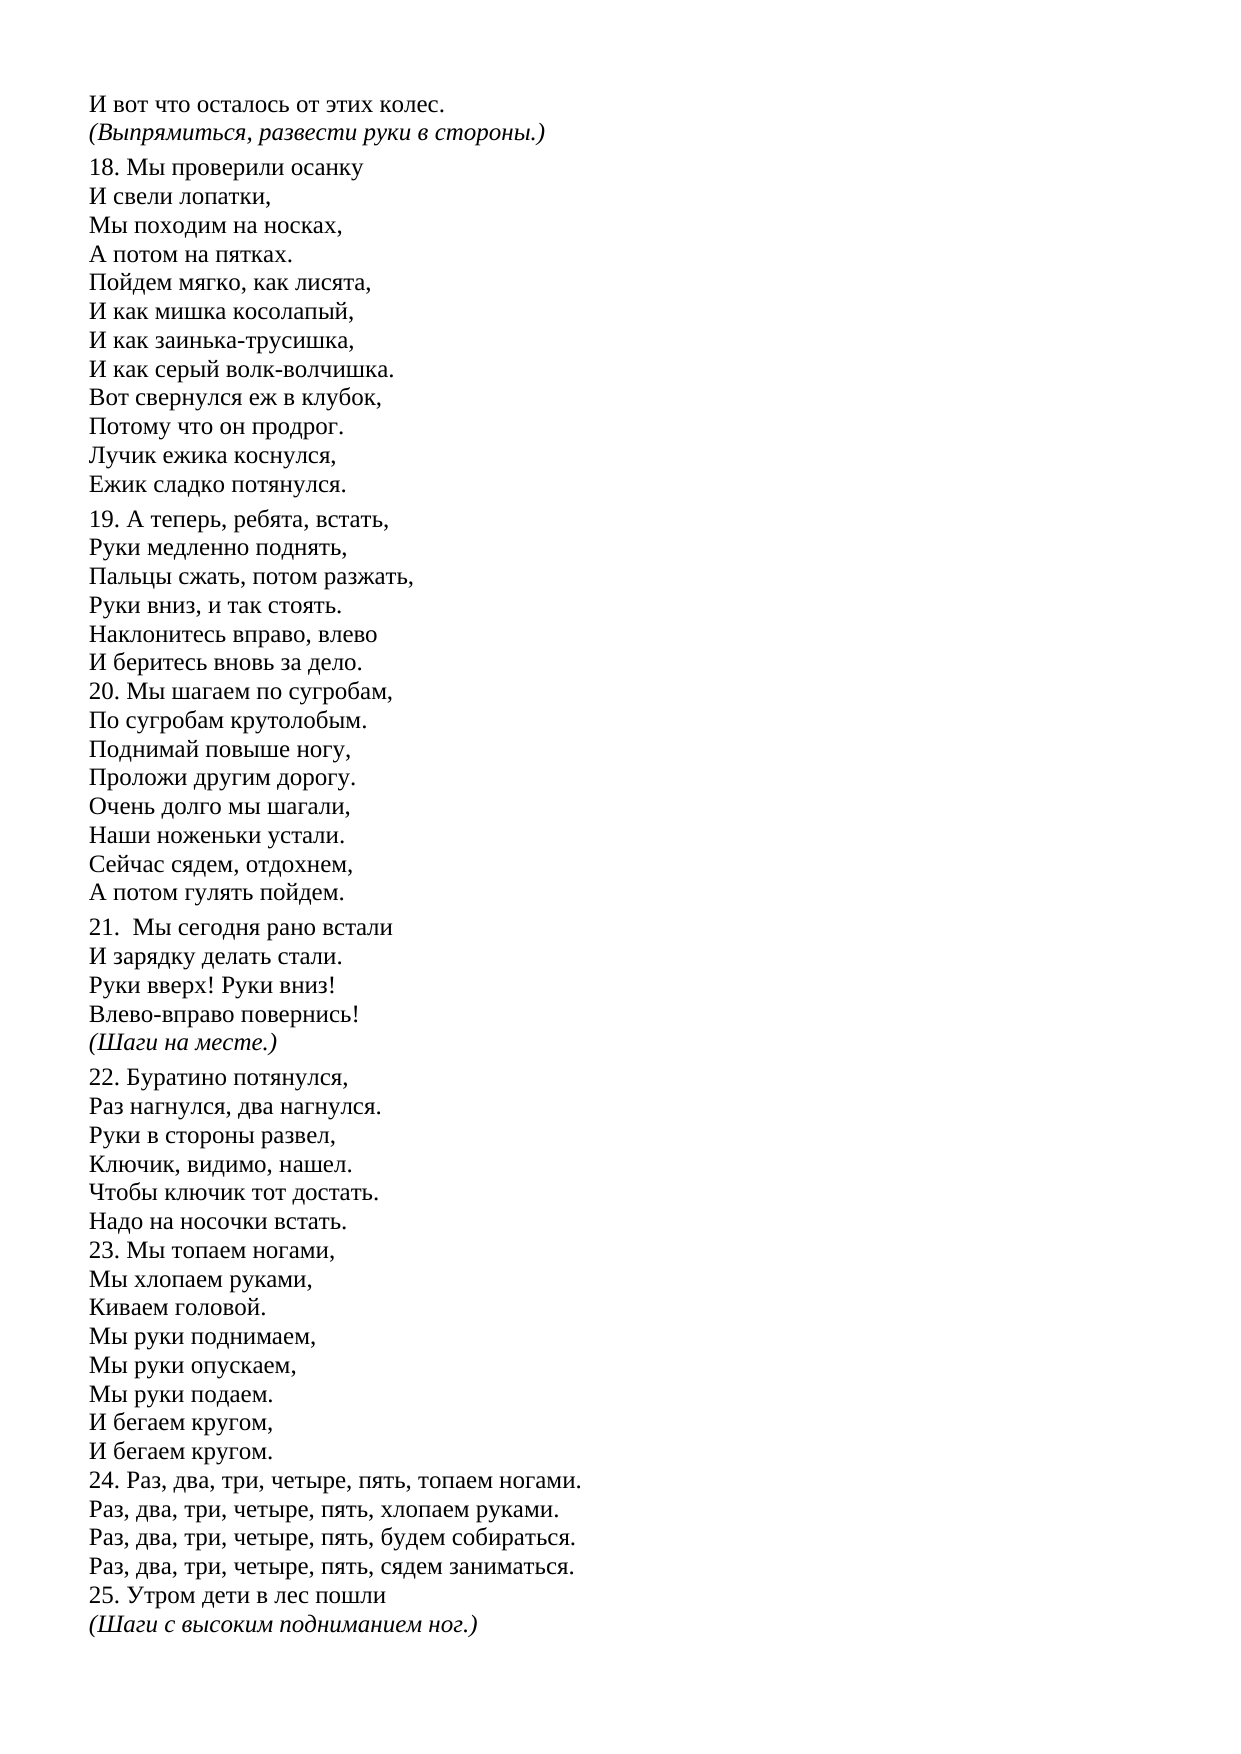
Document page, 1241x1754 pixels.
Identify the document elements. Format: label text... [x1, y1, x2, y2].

text Раз, два, три, четыре, пять, будем собираться. [89, 1522, 1133, 1551]
text И свели лопатки, [89, 181, 1152, 210]
text Мы хлопаем руками, [89, 1264, 1152, 1292]
text Руки в стороны развел, [89, 1120, 1152, 1149]
text А потом гулять пойдем. [89, 877, 1152, 906]
text Раз, два, три, четыре, пять, хлопаем руками. [89, 1494, 1133, 1522]
text Ежик сладко потянулся. [89, 469, 1152, 497]
text Мы походим на носках, [89, 210, 1152, 239]
text Мы руки подаем. [89, 1379, 1152, 1407]
text Сейчас сядем, отдохнем, [89, 849, 1152, 877]
text Проложи другим дорогу. [89, 762, 1152, 791]
text (Выпрямиться, развести руки в стороны.) [89, 117, 1152, 146]
text И вот что осталось от этих колес. [89, 89, 1152, 117]
text 25. Утром дети в лес пошли [89, 1580, 1152, 1609]
text Киваем головой. [89, 1292, 1152, 1321]
text (Шаги с высоким подниманием ног.) [89, 1609, 1152, 1637]
text И зарядку делать стали. [89, 941, 914, 970]
text Очень долго мы шагали, [89, 791, 1152, 820]
text Потому что он продрог. [89, 411, 1152, 440]
text Пойдем мягко, как лисята, [89, 267, 1152, 296]
text 22. Буратино потянулся, [89, 1062, 1152, 1091]
text Надо на носочки встать. [89, 1206, 1152, 1235]
text По сугробам крутолобым. [89, 705, 1152, 734]
text И бегаем кругом, [89, 1407, 1152, 1436]
text Руки вверх! Руки вниз! [89, 970, 1152, 999]
text Чтобы ключик тот достать. [89, 1177, 1152, 1206]
text Мы руки поднимаем, [89, 1321, 1152, 1350]
text 20. Мы шагаем по сугробам, [89, 676, 1152, 705]
text А потом на пятках. [89, 239, 1152, 267]
text Влево-вправо повернись! [89, 999, 1152, 1027]
text 23. Мы топаем ногами, [89, 1235, 1152, 1264]
text (Шаги на месте.) [89, 1027, 1152, 1056]
text Мы руки опускаем, [89, 1350, 1152, 1379]
text Наклонитесь вправо, влево [89, 619, 1152, 647]
text И как мишка косолапый, [89, 296, 1152, 325]
text 24. Раз, два, три, четыре, пять, топаем ногами. [89, 1465, 1133, 1494]
text Пальцы сжать, потом разжать, [89, 561, 1152, 590]
text Вот свернулся еж в клубок, [89, 382, 1152, 411]
text 19. А теперь, ребята, встать, [89, 504, 1152, 532]
text Наши ноженьки устали. [89, 820, 1152, 849]
text Лучик ежика коснулся, [89, 440, 1152, 469]
text Руки вниз, и так стоять. [89, 590, 1152, 619]
text И бегаем кругом. [89, 1436, 1152, 1465]
text Руки медленно поднять, [89, 532, 1152, 561]
text Ключик, видимо, нашел. [89, 1149, 1152, 1177]
text И как серый волк-волчишка. [89, 354, 1152, 382]
text 18. Мы проверили осанку [89, 152, 1152, 181]
text Раз нагнулся, два нагнулся. [89, 1091, 1152, 1120]
text И беритесь вновь за дело. [89, 647, 1152, 676]
text Поднимай повыше ногу, [89, 734, 1152, 762]
text 21. Мы сегодня рано встали [89, 912, 914, 941]
text Раз, два, три, четыре, пять, сядем заниматься. [89, 1551, 1133, 1580]
text И как заинька-трусишка, [89, 325, 1152, 354]
